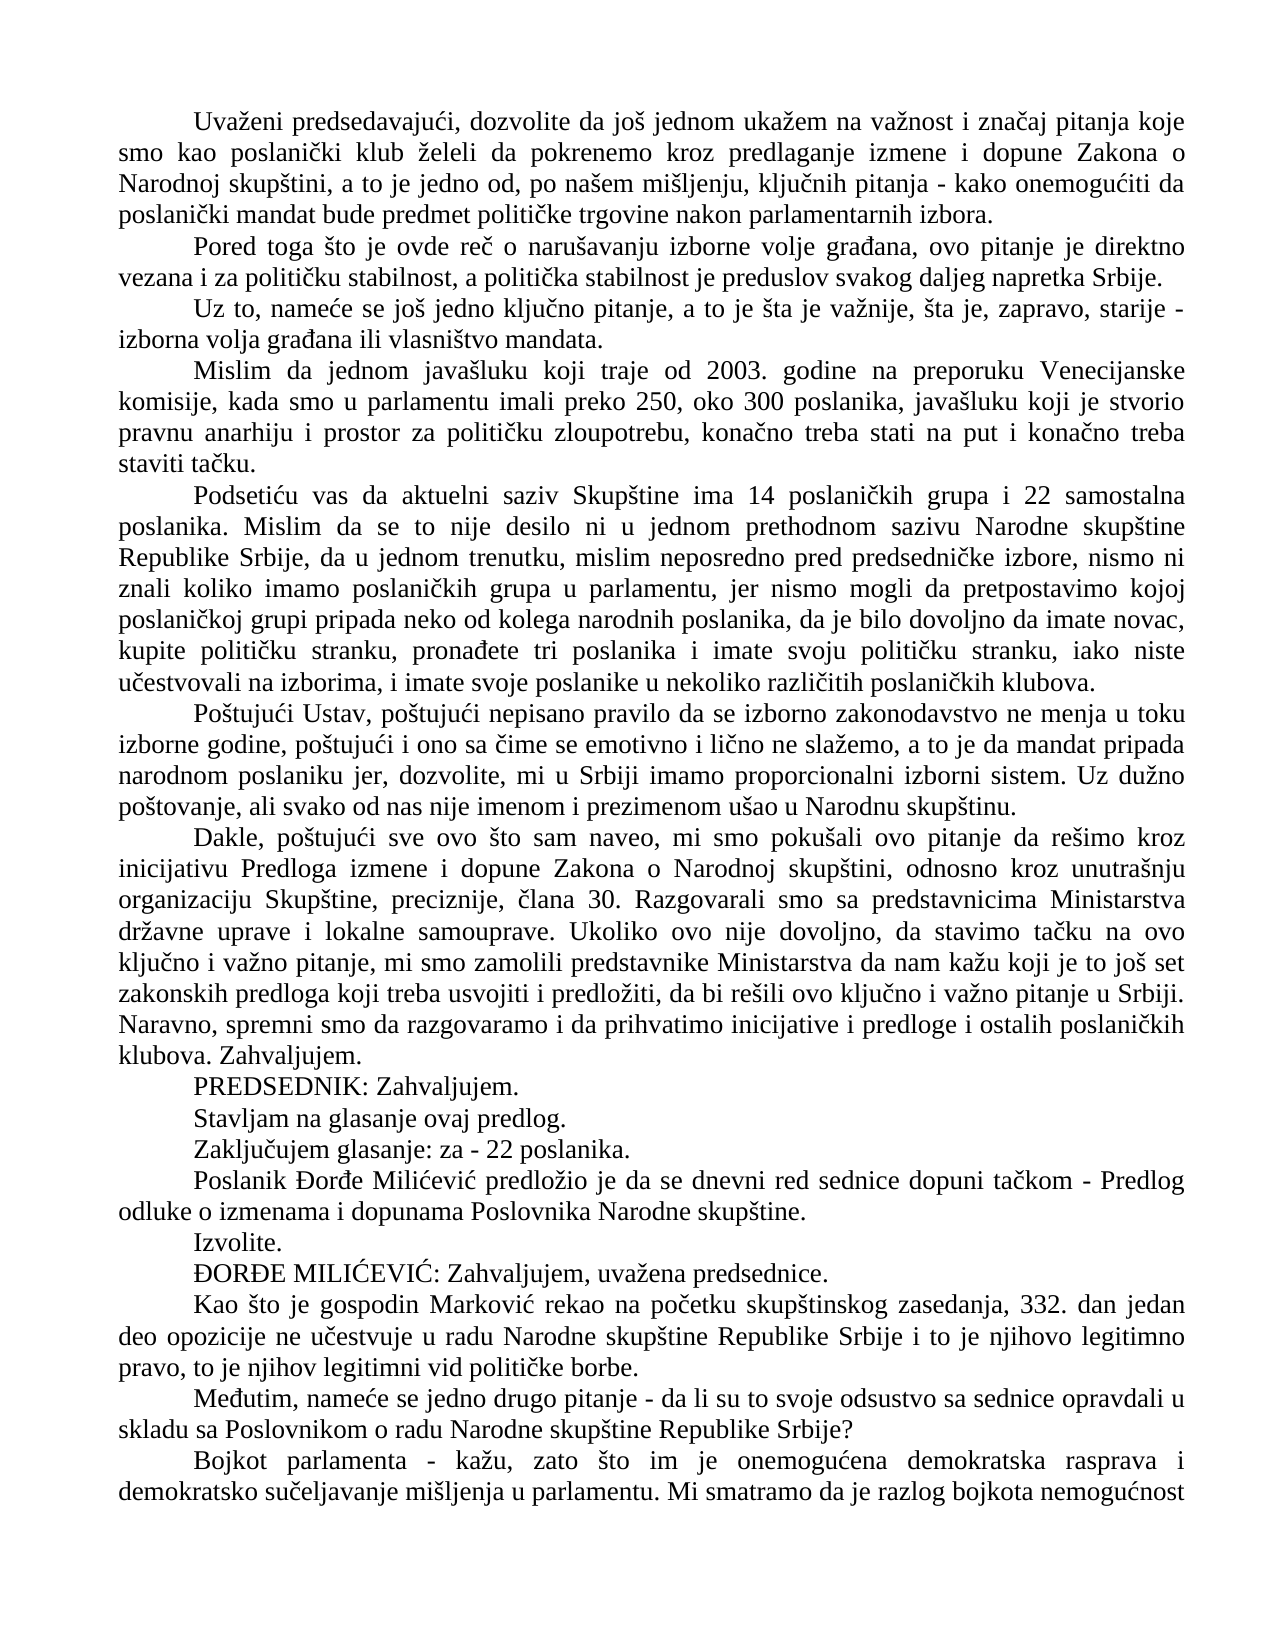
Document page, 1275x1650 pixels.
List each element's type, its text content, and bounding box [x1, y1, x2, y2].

text Dakle, poštujući sve ovo što sam naveo, mi smo pokušali ovo pitanje da rešimo kroz inicijativu Predloga izmene i dopune Zakona o Narodnoj skupštini, odnosno kroz unutrašnju organizaciju Skupštine, preciznije, člana 30. Razgovarali smo sa predstavnicima Ministarstva državne uprave i lokalne samouprave. Ukoliko ovo nije dovoljno, da stavimo tačku na ovo ključno i važno pitanje, mi smo zamolili predstavnike Ministarstva da nam kažu koji je to još set zakonskih predloga koji treba usvojiti i predložiti, da bi rešili ovo ključno i važno pitanje u Srbiji. Naravno, spremni smo da razgovaramo i da prihvatimo inicijative i predloge i ostalih poslaničkih klubova. Zahvaljujem. [118, 821, 1186, 1071]
text Uz to, nameće se još jedno ključno pitanje, a to je šta je važnije, šta je, zapravo, starije - izborna volja građana ili vlasništvo mandata. [118, 292, 1186, 354]
text PREDSEDNIK: Zahvaljujem. [118, 1071, 1186, 1102]
text Stavljam na glasanje ovaj predlog. [118, 1102, 1186, 1133]
text Zaključujem glasanje: za - 22 poslanika. [118, 1133, 1186, 1164]
text Pored toga što je ovde reč o narušavanju izborne volje građana, ovo pitanje je direktno vezana i za političku stabilnost, a politička stabilnost je preduslov svakog daljeg napretka Srbije. [118, 229, 1186, 292]
text Mislim da jednom javašluku koji traje od 2003. godine na preporuku Venecijanske komisije, kada smo u parlamentu imali preko 250, oko 300 poslanika, javašluku koji je stvorio pravnu anarhiju i prostor za političku zloupotrebu, konačno treba stati na put i konačno treba staviti tačku. [118, 354, 1186, 479]
text Podsetiću vas da aktuelni saziv Skupštine ima 14 poslaničkih grupa i 22 samostalna poslanika. Mislim da se to nije desilo ni u jednom prethodnom sazivu Narodne skupštine Republike Srbije, da u jednom trenutku, mislim neposredno pred predsedničke izbore, nismo ni znali koliko imamo poslaničkih grupa u parlamentu, jer nismo mogli da pretpostavimo kojoj poslaničkoj grupi pripada neko od kolega narodnih poslanika, da je bilo dovoljno da imate novac, kupite političku stranku, pronađete tri poslanika i imate svoju političku stranku, iako niste učestvovali na izborima, i imate svoje poslanike u nekoliko različitih poslaničkih klubova. [118, 479, 1186, 697]
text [118, 1444, 1186, 1507]
text Poslanik Đorđe Milićević predložio je da se dnevni red sednice dopuni tačkom - Predlog odluke o izmenama i dopunama Poslovnika Narodne skupštine. [118, 1164, 1186, 1226]
text Kao što je gospodin Marković rekao na početku skupštinskog zasedanja, 332. dan jedan deo opozicije ne učestvuje u radu Narodne skupštine Republike Srbije i to je njihovo legitimno pravo, to je njihov legitimni vid političke borbe. [118, 1288, 1186, 1382]
text Uvaženi predsedavajući, dozvolite da još jednom ukažem na važnost i značaj pitanja koje smo kao poslanički klub želeli da pokrenemo kroz predlaganje izmene i dopune Zakona o Narodnoj skupštini, a to je jedno od, po našem mišljenju, ključnih pitanja - kako onemogućiti da poslanički mandat bude predmet političke trgovine nakon parlamentarnih izbora. [118, 105, 1186, 229]
text Poštujući Ustav, poštujući nepisano pravilo da se izborno zakonodavstvo ne menja u toku izborne godine, poštujući i ono sa čime se emotivno i lično ne slažemo, a to je da mandat pripada narodnom poslaniku jer, dozvolite, mi u Srbiji imamo proporcionalni izborni sistem. Uz dužno poštovanje, ali svako od nas nije imenom i prezimenom ušao u Narodnu skupštinu. [118, 697, 1186, 821]
text Međutim, nameće se jedno drugo pitanje - da li su to svoje odsustvo sa sednice opravdali u skladu sa Poslovnikom o radu Narodne skupštine Republike Srbije? [118, 1382, 1186, 1444]
text ĐORĐE MILIĆEVIĆ: Zahvaljujem, uvažena predsednice. [118, 1257, 1186, 1288]
text Izvolite. [118, 1226, 1186, 1257]
